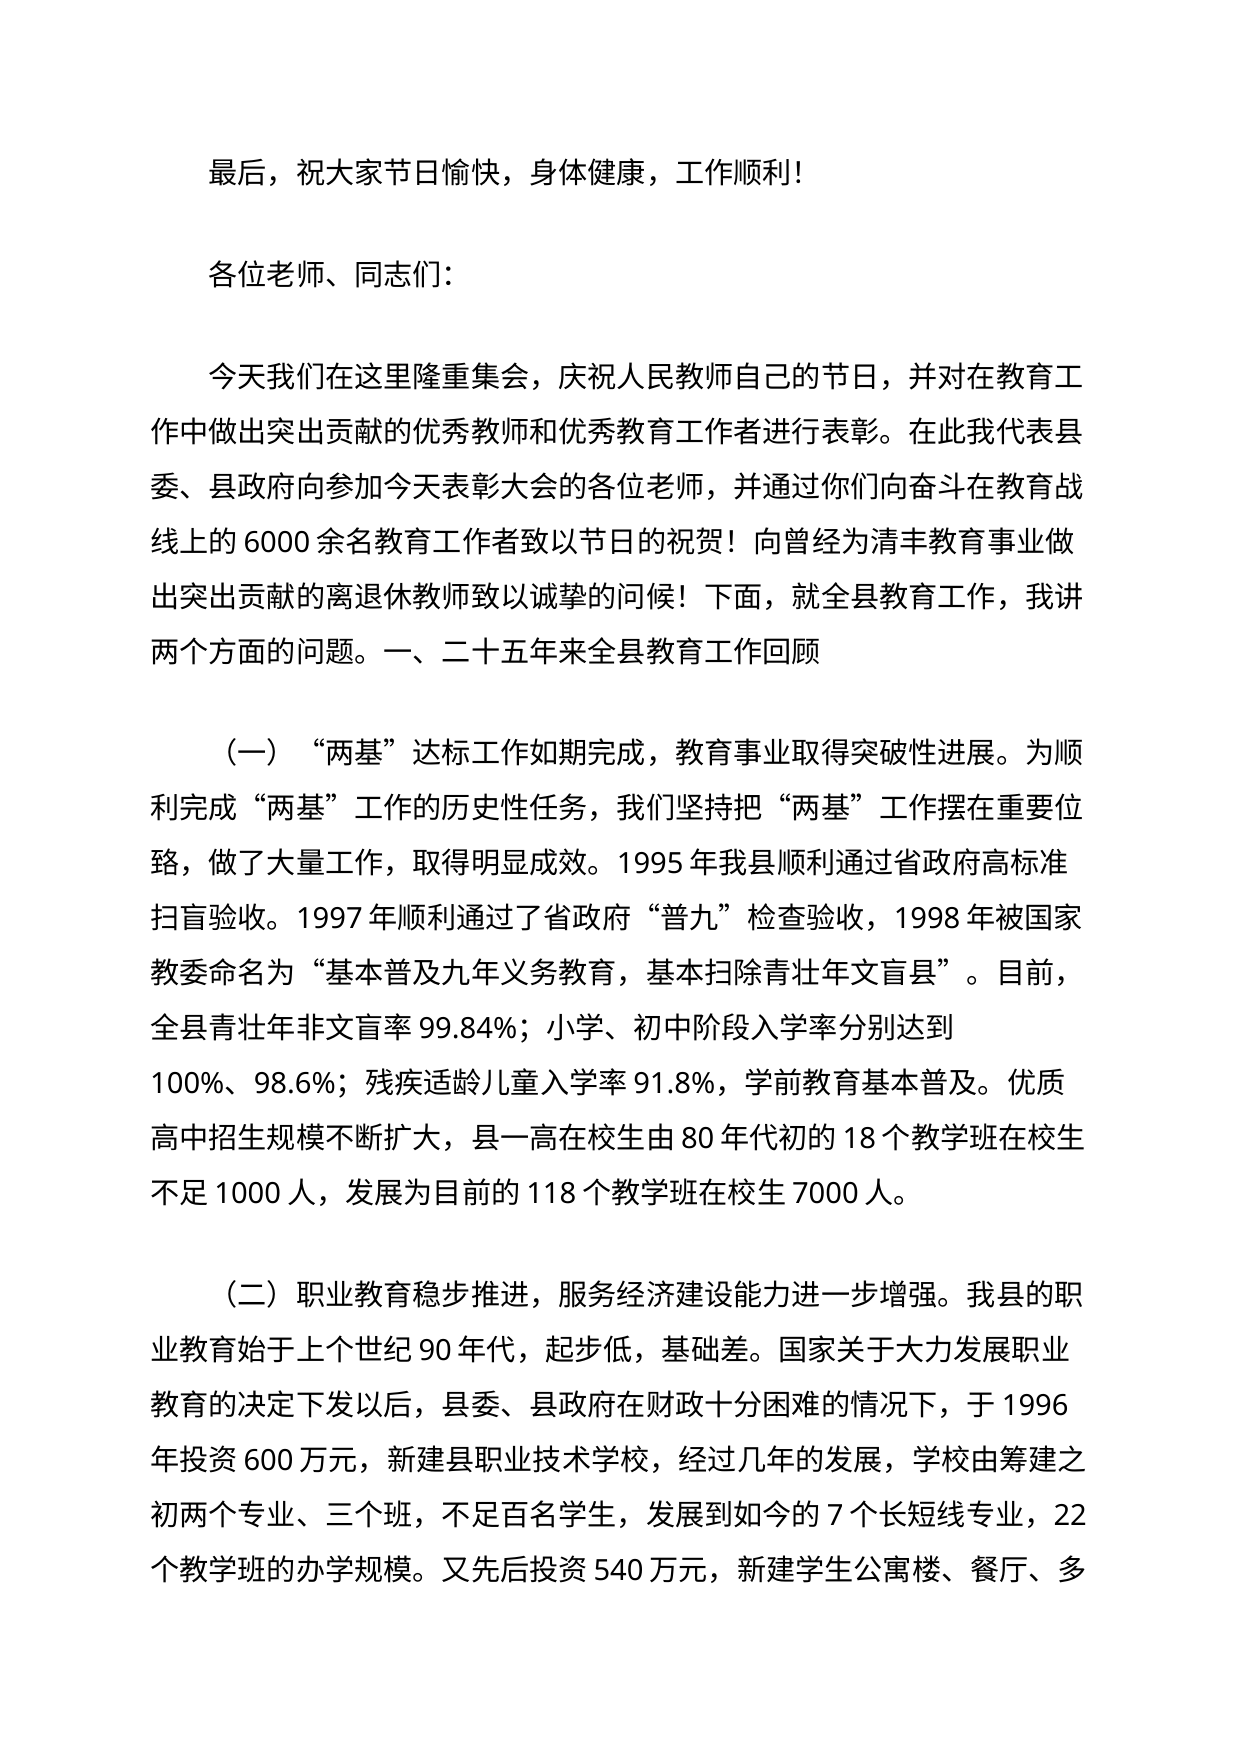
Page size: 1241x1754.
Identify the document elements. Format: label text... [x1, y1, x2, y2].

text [150, 1272, 1090, 1589]
text （一）“两基”达标工作如期完成，教育事业取得突破性进展。为顺利完成“两基”工作的历史性任务，我们坚持把“两基”工作摆在重要位臵，做了大量工作，取得明显成效。1995年我县顺利通过省政府高标准扫盲验收。1997年顺利通过了省政府“普九”检查验收，1998年被国家教委命名为“基本普及九年义务教育，基本扫除青壮年文盲县”。目前，全县青壮年非文盲率99.84%；小学、初中阶段入学率分别达到100%、98.6%；残疾适龄儿童入学率91.8%，学前教育基本普及。优质高中招生规模不断扩大，县一高在校生由80年代初的18个教学班在校生不足1000人，发展为目前的118个教学班在校生7000人。 [150, 730, 1090, 1212]
text 今天我们在这里隆重集会，庆祝人民教师自己的节日，并对在教育工作中做出突出贡献的优秀教师和优秀教育工作者进行表彰。在此我代表县委、县政府向参加今天表彰大会的各位老师，并通过你们向奋斗在教育战线上的6000余名教育工作者致以节日的祝贺！向曾经为清丰教育事业做出突出贡献的离退休教师致以诚挚的问候！下面，就全县教育工作，我讲两个方面的问题。一、二十五年来全县教育工作回顾 [150, 353, 1090, 670]
text 各位老师、同志们： [150, 252, 1090, 294]
text 最后，祝大家节日愉快，身体健康，工作顺利！ [150, 150, 1090, 192]
